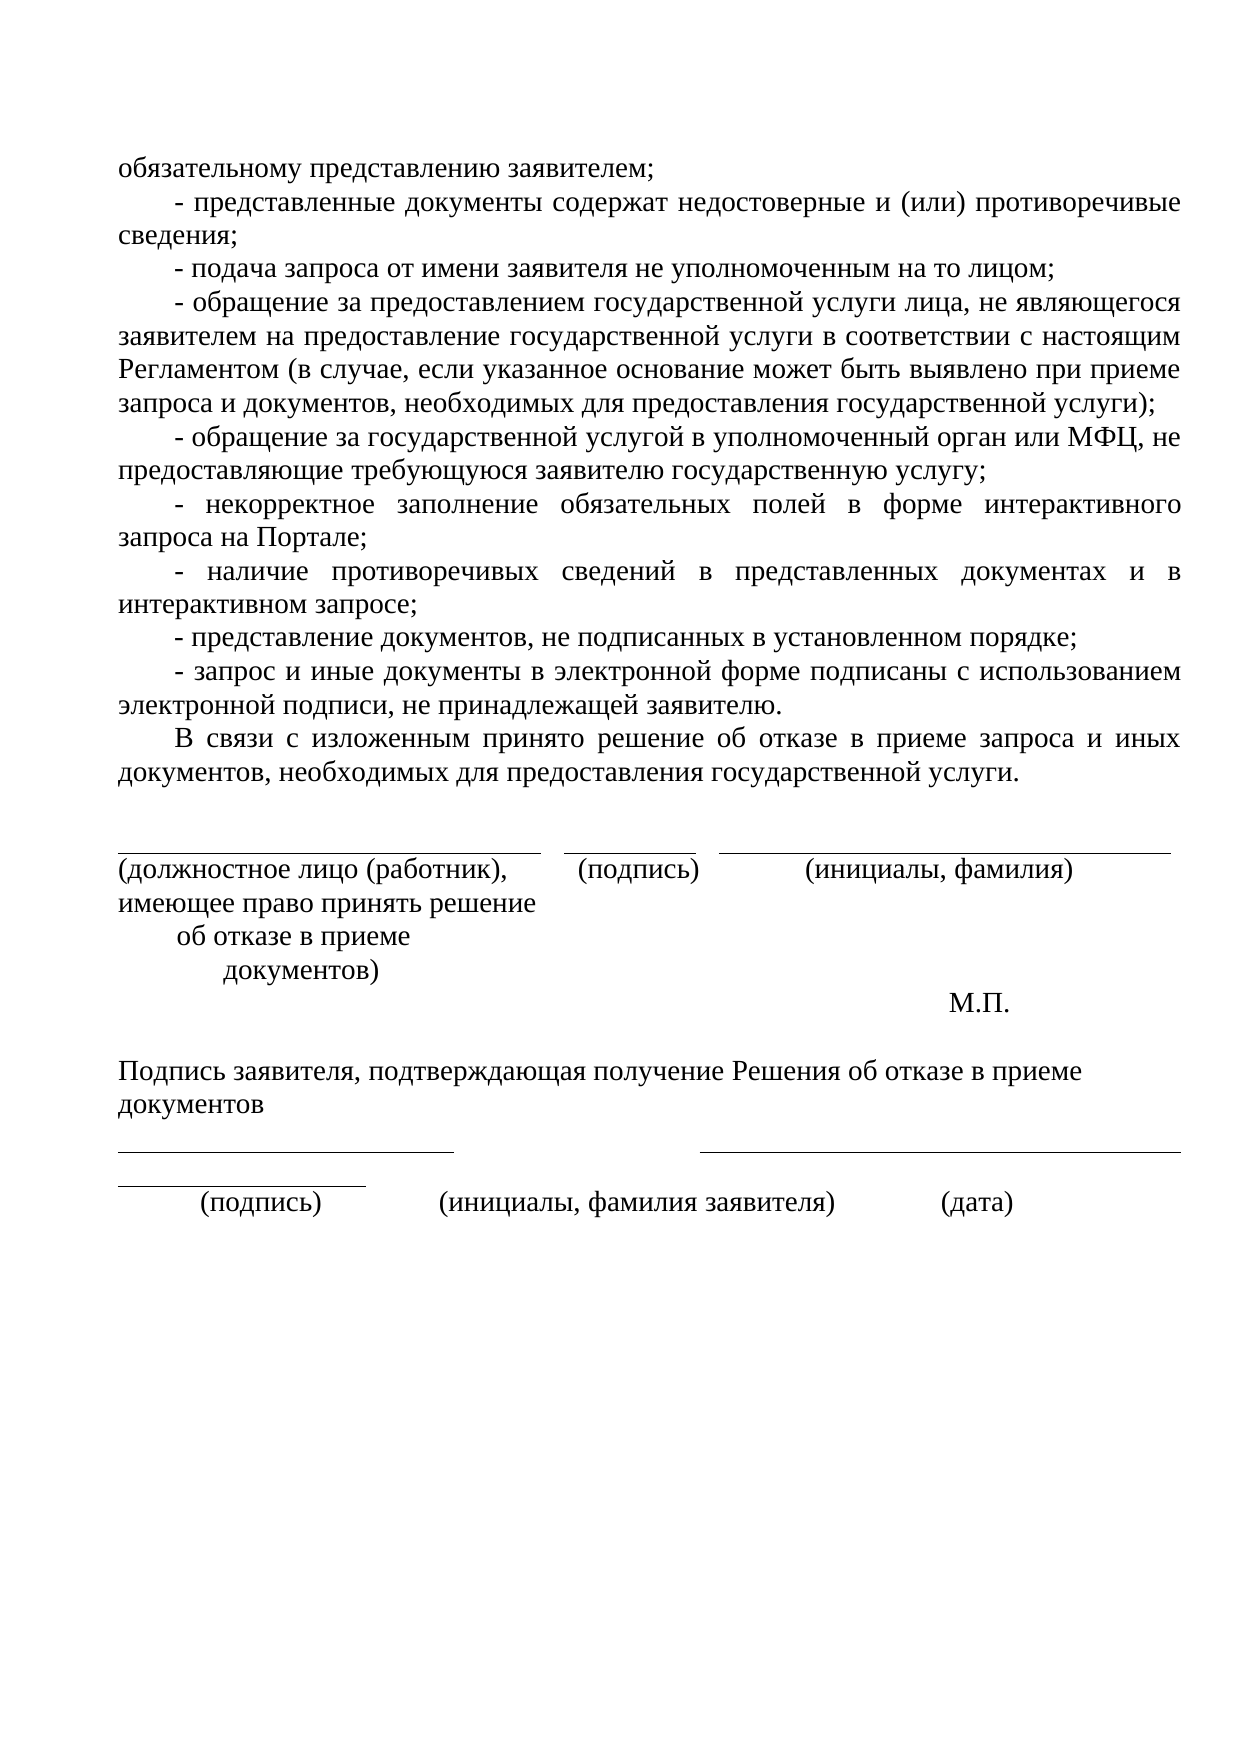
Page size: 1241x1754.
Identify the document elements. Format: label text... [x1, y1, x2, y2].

list представленные документы содержат недостоверные и (или) противоречивые сведения; [118, 184, 1182, 251]
list некорректное заполнение обязательных полей в форме интерактивного запроса на Портале; [118, 486, 1182, 553]
text имеющее право принять решение об отказе в приеме [118, 885, 539, 952]
text обязательному представлению заявителем; [118, 150, 1194, 184]
text Подпись заявителя, подтверждающая получение Решения об отказе в приеме документов [118, 1053, 1085, 1120]
list представление документов, не подписанных в установленном порядке; [174, 620, 1194, 653]
text (должностное лицо (работник), (подпись) (инициалы, фамилия) [118, 849, 1194, 885]
text В связи с изложенным принято решение об отказе в приеме запроса и иных документов, необходимых для предоставления государственной услуги. [118, 720, 1182, 787]
list запрос и иные документы в электронной форме подписаны с использованием электронной подписи, не принадлежащей заявителю. [118, 653, 1182, 720]
text (подпись) (инициалы, фамилия заявителя) (дата) [200, 1179, 1194, 1218]
text документов) [223, 952, 1194, 986]
text М.П. [106, 986, 1010, 1019]
list подача запроса от имени заявителя не уполномоченным на то лицом; [174, 251, 1194, 284]
list обращение за предоставлением государственной услуги лица, не являющегося заявителем на предоставление государственной услуги в соответствии с настоящим Регламентом (в случае, если указанное основание может быть выявлено при приеме запроса и документов, необходимых для предоставления государственной услуги); [118, 284, 1182, 419]
list наличие противоречивых сведений в представленных документах и в интерактивном запросе; [118, 553, 1182, 620]
list обращение за государственной услугой в уполномоченный орган или МФЦ, не предоставляющие требующуюся заявителю государственную услугу; [118, 419, 1182, 486]
